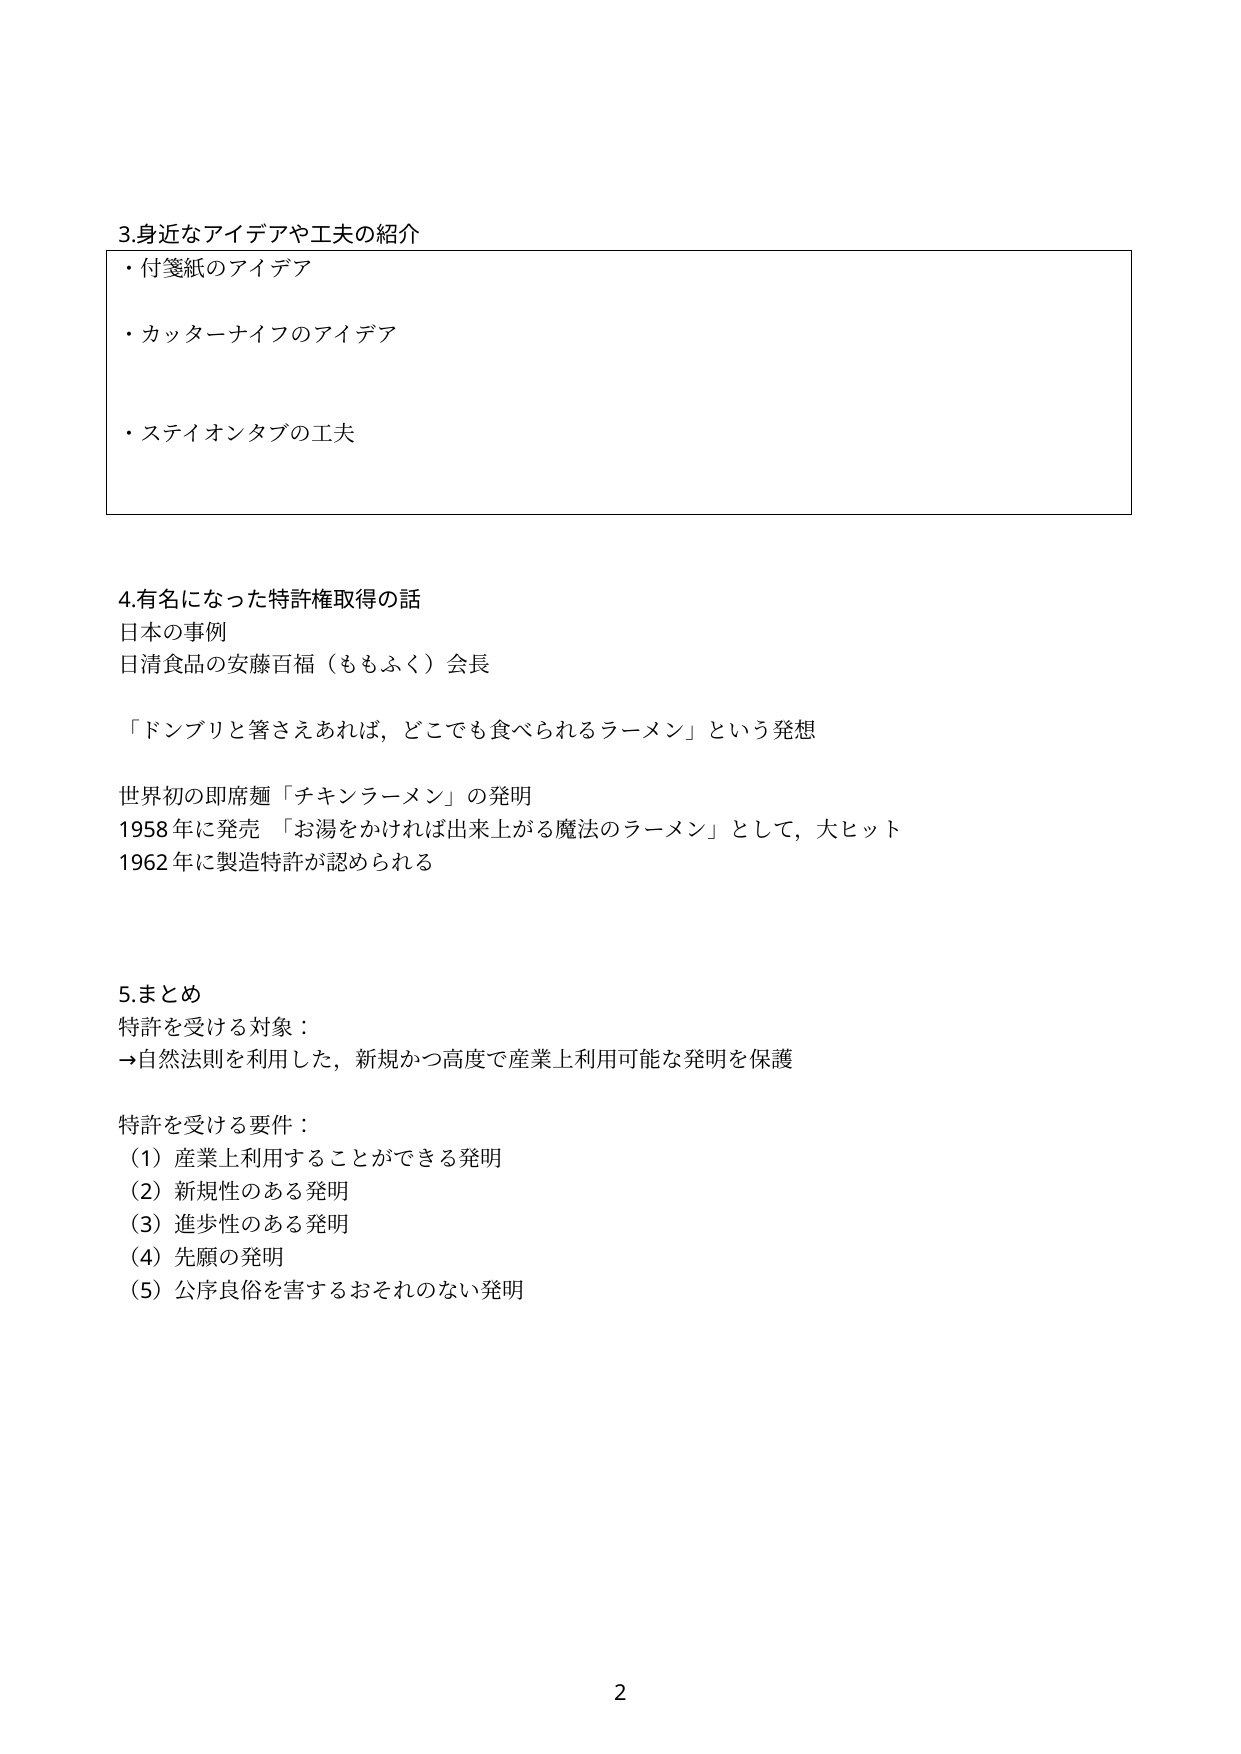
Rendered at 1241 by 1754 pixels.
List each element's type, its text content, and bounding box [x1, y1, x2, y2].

text 特許を受ける対象： [118, 1009, 1122, 1042]
text →自然法則を利用した，新規かつ高度で産業上利用可能な発明を保護 [118, 1042, 1122, 1075]
text （4）先願の発明 [118, 1239, 1122, 1272]
text （1）産業上利用することができる発明 [118, 1141, 1122, 1173]
text （5）公序良俗を害するおそれのない発明 [118, 1272, 1122, 1305]
table_header ・付箋紙のアイデア ・カッターナイフのアイデア ・ステイオンタブの工夫 [107, 251, 1131, 514]
text 世界初の即席麺「チキンラーメン」の発明 [118, 778, 1122, 811]
text 5.まとめ [118, 976, 1122, 1009]
text 3.身近なアイデアや工夫の紹介 [118, 217, 1122, 250]
text 特許を受ける要件： [118, 1108, 1122, 1141]
text 日本の事例 [118, 614, 1122, 647]
text （2）新規性のある発明 [118, 1173, 1122, 1206]
text 1958年に発売 「お湯をかければ出来上がる魔法のラーメン」として，大ヒット [118, 811, 1122, 844]
text 「ドンブリと箸さえあれば，どこでも食べられるラーメン」という発想 [118, 713, 1122, 746]
text 4.有名になった特許権取得の話 [118, 581, 1122, 614]
text 日清食品の安藤百福（ももふく）会長 [118, 647, 1122, 680]
text （3）進歩性のある発明 [118, 1206, 1122, 1239]
text 1962年に製造特許が認められる [118, 844, 1122, 877]
